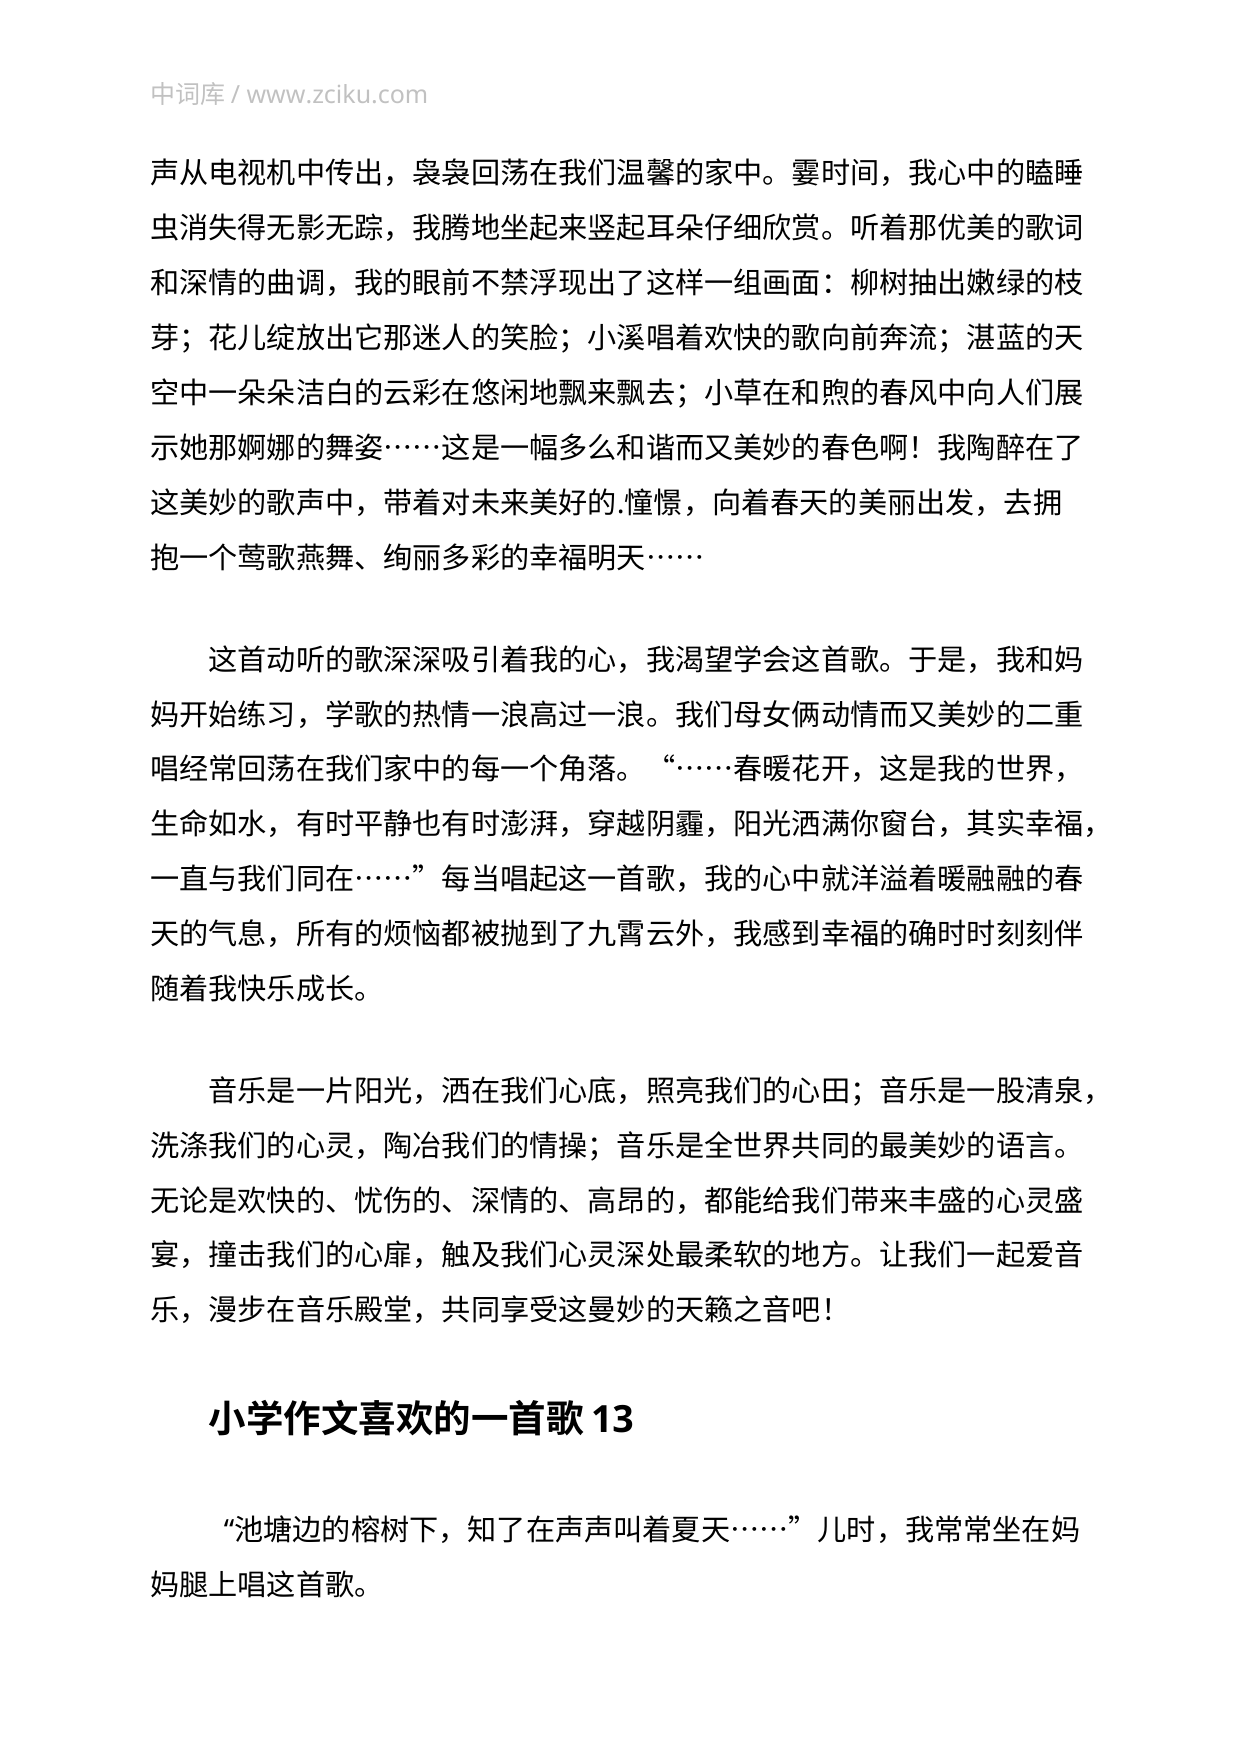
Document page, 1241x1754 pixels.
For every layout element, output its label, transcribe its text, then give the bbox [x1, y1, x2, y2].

text 音乐是一片阳光，洒在我们心底，照亮我们的心田；音乐是一股清泉，洗涤我们的心灵，陶冶我们的情操；音乐是全世界共同的最美妙的语言。无论是欢快的、忧伤的、深情的、高昂的，都能给我们带来丰盛的心灵盛宴，撞击我们的心扉，触及我们心灵深处最柔软的地方。让我们一起爱音乐，漫步在音乐殿堂，共同享受这曼妙的天籁之音吧！ [150, 1067, 1090, 1329]
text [150, 150, 1090, 577]
text 这首动听的歌深深吸引着我的心，我渴望学会这首歌。于是，我和妈妈开始练习，学歌的热情一浪高过一浪。我们母女俩动情而又美妙的二重唱经常回荡在我们家中的每一个角落。“……春暖花开，这是我的世界，生命如水，有时平静也有时澎湃，穿越阴霾，阳光洒满你窗台，其实幸福，一直与我们同在……”每当唱起这一首歌，我的心中就洋溢着暖融融的春天的气息，所有的烦恼都被抛到了九霄云外，我感到幸福的确时时刻刻伴随着我快乐成长。 [150, 636, 1090, 1008]
text “池塘边的榕树下，知了在声声叫着夏天……”儿时，我常常坐在妈妈腿上唱这首歌。 [150, 1506, 1090, 1603]
text 小学作文喜欢的一首歌13 [150, 1389, 1090, 1443]
